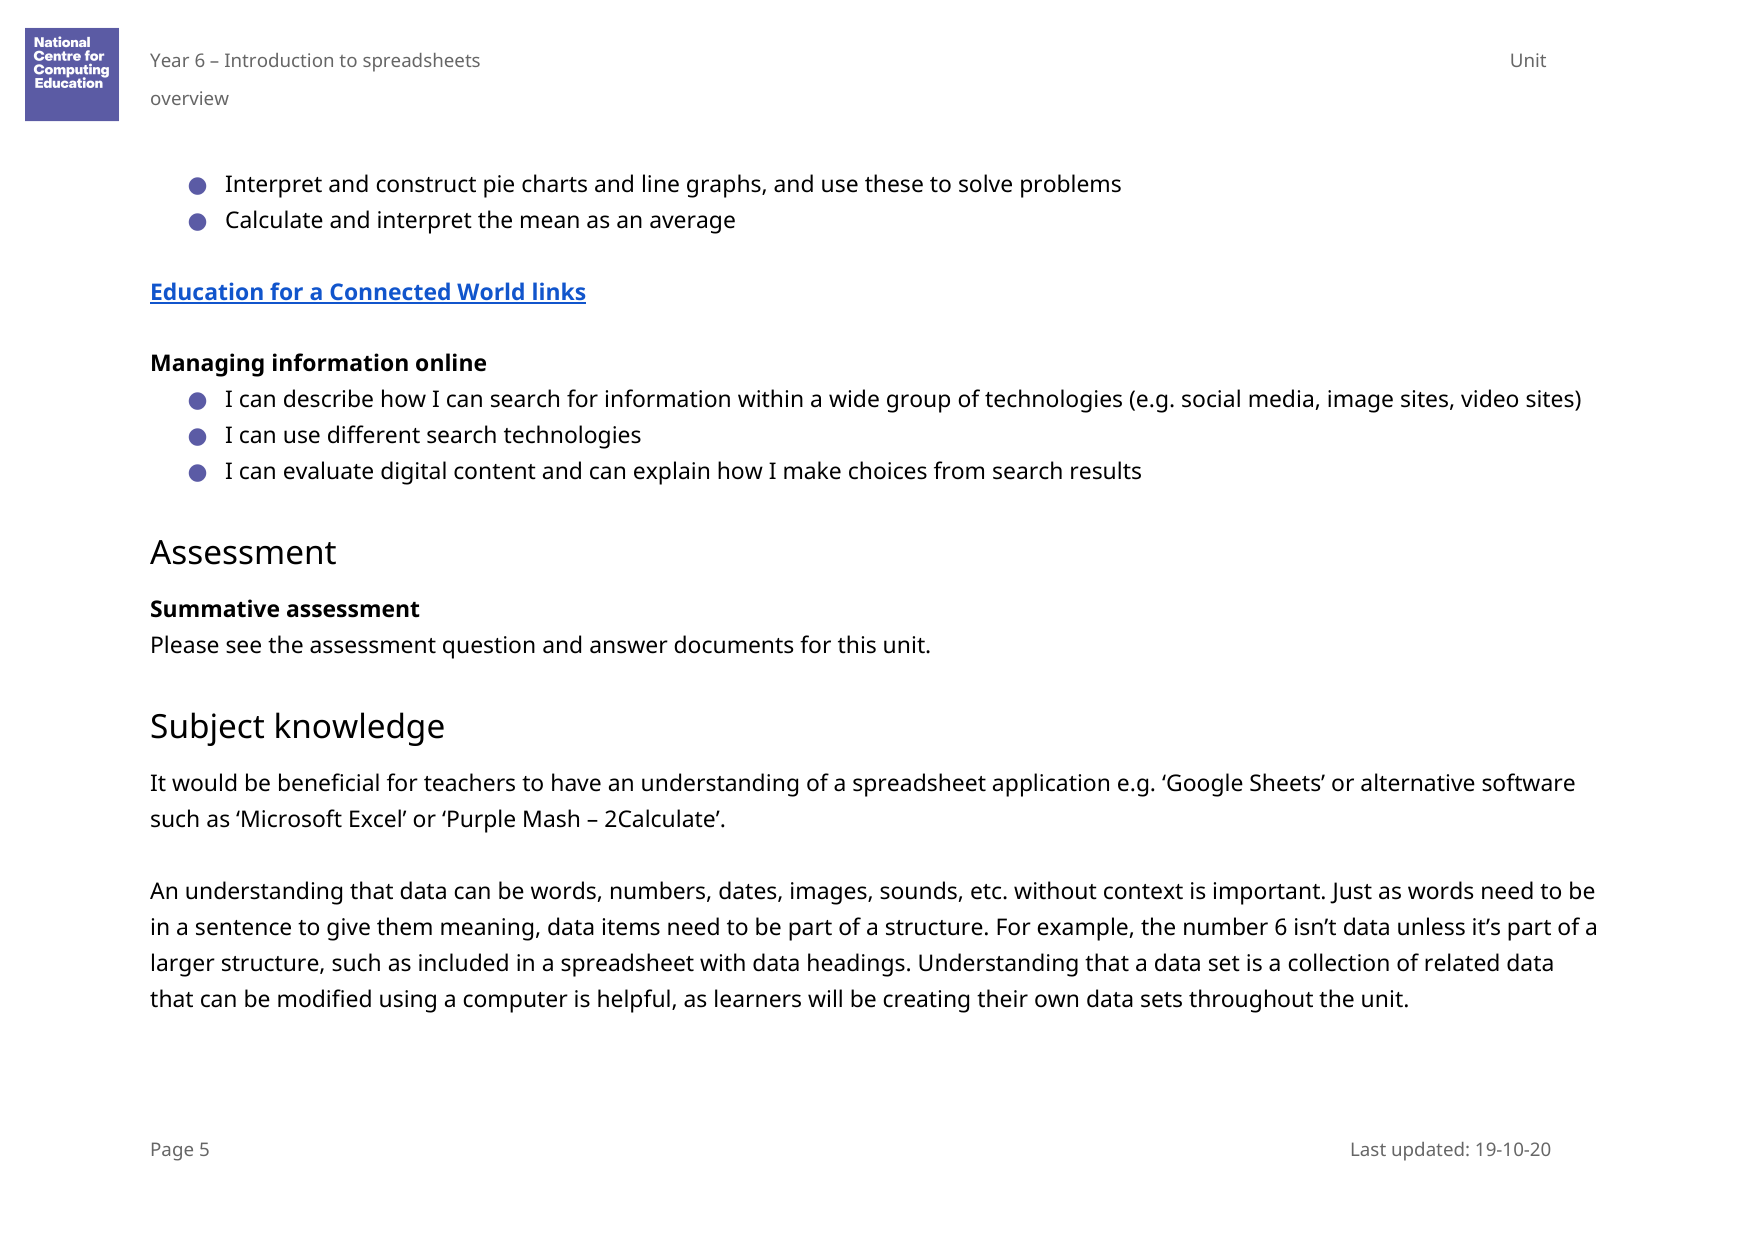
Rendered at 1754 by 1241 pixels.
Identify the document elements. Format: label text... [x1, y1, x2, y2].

subtitle Assessment [150, 529, 1604, 574]
list Interpret and construct pie charts and line graphs, and use these to solve problems [187, 168, 1604, 199]
subtitle Summative assessment [150, 593, 1604, 624]
text Education for a Connected World links [150, 276, 1604, 307]
text An understanding that data can be words, numbers, dates, images, sounds, etc. without context is important. Just as words need to be in a sentence to give them meaning, data items need to be part of a structure. For example, the number 6 isn’t data unless it’s part of a larger structure, such as included in a spreadsheet with data headings. Understanding that a data set is a collection of related data that can be modified using a computer is helpful, as learners will be creating their own data sets throughout the unit. [150, 875, 1604, 1014]
picture [0, 3, 143, 146]
subtitle Subject knowledge [150, 703, 1604, 748]
subtitle Managing information online [150, 347, 1604, 379]
list I can evaluate digital content and can explain how I make choices from search results [187, 455, 1604, 486]
list Calculate and interpret the mean as an average [187, 204, 1604, 235]
list I can use different search technologies [187, 419, 1604, 451]
text It would be beneficial for teachers to have an understanding of a spreadsheet application e.g. ‘Google Sheets’ or alternative software such as ‘Microsoft Excel’ or ‘Purple Mash – 2Calculate’. [150, 767, 1604, 834]
text Please see the assessment question and answer documents for this unit. [150, 629, 1604, 661]
list I can describe how I can search for information within a wide group of technologies (e.g. social media, image sites, video sites) [187, 383, 1604, 414]
